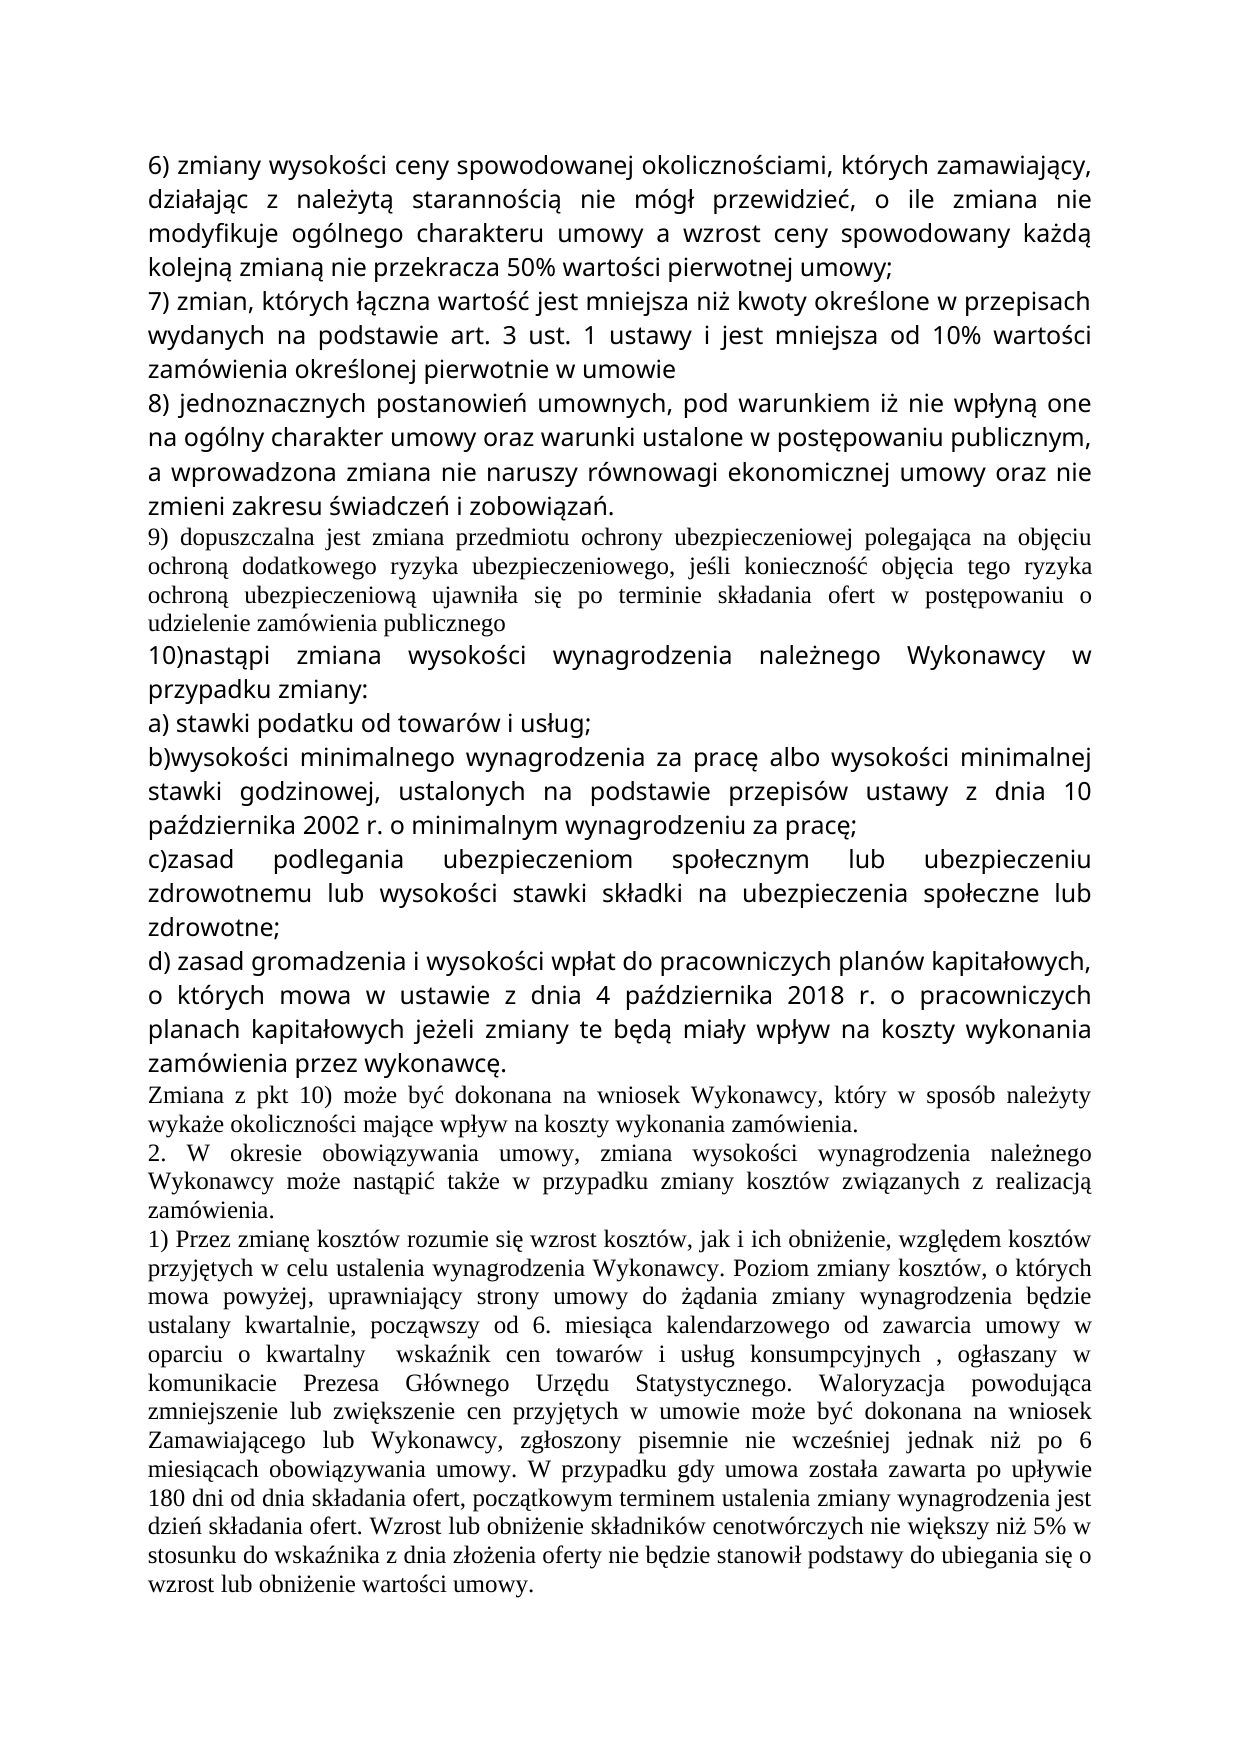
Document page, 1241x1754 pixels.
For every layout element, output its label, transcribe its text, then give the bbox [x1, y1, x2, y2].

text a) stawki podatku od towarów i usług; [148, 705, 1093, 739]
text 1) Przez zmianę kosztów rozumie się wzrost kosztów, jak i ich obniżenie, względem kosztów przyjętych w celu ustalenia wynagrodzenia Wykonawcy. Poziom zmiany kosztów, o których mowa powyżej, uprawniający strony umowy do żądania zmiany wynagrodzenia będzie ustalany kwartalnie, począwszy od 6. miesiąca kalendarzowego od zawarcia umowy w oparciu o kwartalny wskaźnik cen towarów i usług konsumpcyjnych , ogłaszany w komunikacie Prezesa Głównego Urzędu Statystycznego. Waloryzacja powodująca zmniejszenie lub zwiększenie cen przyjętych w umowie może być dokonana na wniosek Zamawiającego lub Wykonawcy, zgłoszony pisemnie nie wcześniej jednak niż po 6 miesiącach obowiązywania umowy. W przypadku gdy umowa została zawarta po upływie 180 dni od dnia składania ofert, początkowym terminem ustalenia zmiany wynagrodzenia jest dzień składania ofert. Wzrost lub obniżenie składników cenotwórczych nie większy niż 5% w stosunku do wskaźnika z dnia złożenia oferty nie będzie stanowił podstawy do ubiegania się o wzrost lub obniżenie wartości umowy. [148, 1224, 1093, 1598]
text 7) zmian, których łączna wartość jest mniejsza niż kwoty określone w przepisach wydanych na podstawie art. 3 ust. 1 ustawy i jest mniejsza od 10% wartości zamówienia określonej pierwotnie w umowie [148, 284, 1093, 386]
text 9) dopuszczalna jest zmiana przedmiotu ochrony ubezpieczeniowej polegająca na objęciu ochroną dodatkowego ryzyka ubezpieczeniowego, jeśli konieczność objęcia tego ryzyka ochroną ubezpieczeniową ujawniła się po terminie składania ofert w postępowaniu o udzielenie zamówienia publicznego [148, 522, 1093, 637]
text c)zasad podlegania ubezpieczeniom społecznym lub ubezpieczeniu zdrowotnemu lub wysokości stawki składki na ubezpieczenia społeczne lub zdrowotne; [148, 842, 1093, 944]
text 2. W okresie obowiązywania umowy, zmiana wysokości wynagrodzenia należnego Wykonawcy może nastąpić także w przypadku zmiany kosztów związanych z realizacją zamówienia. [148, 1138, 1093, 1224]
text b)wysokości minimalnego wynagrodzenia za pracę albo wysokości minimalnej stawki godzinowej, ustalonych na podstawie przepisów ustawy z dnia 10 października 2002 r. o minimalnym wynagrodzeniu za pracę; [148, 739, 1093, 842]
text 6) zmiany wysokości ceny spowodowanej okolicznościami, których zamawiający, działając z należytą starannością nie mógł przewidzieć, o ile zmiana nie modyfikuje ogólnego charakteru umowy a wzrost ceny spowodowany każdą kolejną zmianą nie przekracza 50% wartości pierwotnej umowy; [148, 148, 1093, 284]
text 8) jednoznacznych postanowień umownych, pod warunkiem iż nie wpłyną one na ogólny charakter umowy oraz warunki ustalone w postępowaniu publicznym, a wprowadzona zmiana nie naruszy równowagi ekonomicznej umowy oraz nie zmieni zakresu świadczeń i zobowiązań. [148, 386, 1093, 522]
text Zmiana z pkt 10) może być dokonana na wniosek Wykonawcy, który w sposób należyty wykaże okoliczności mające wpływ na koszty wykonania zamówienia. [148, 1080, 1093, 1138]
text 10)nastąpi zmiana wysokości wynagrodzenia należnego Wykonawcy w przypadku zmiany: [148, 637, 1093, 705]
text d) zasad gromadzenia i wysokości wpłat do pracowniczych planów kapitałowych, o których mowa w ustawie z dnia 4 października 2018 r. o pracowniczych planach kapitałowych jeżeli zmiany te będą miały wpływ na koszty wykonania zamówienia przez wykonawcę. [148, 944, 1093, 1080]
